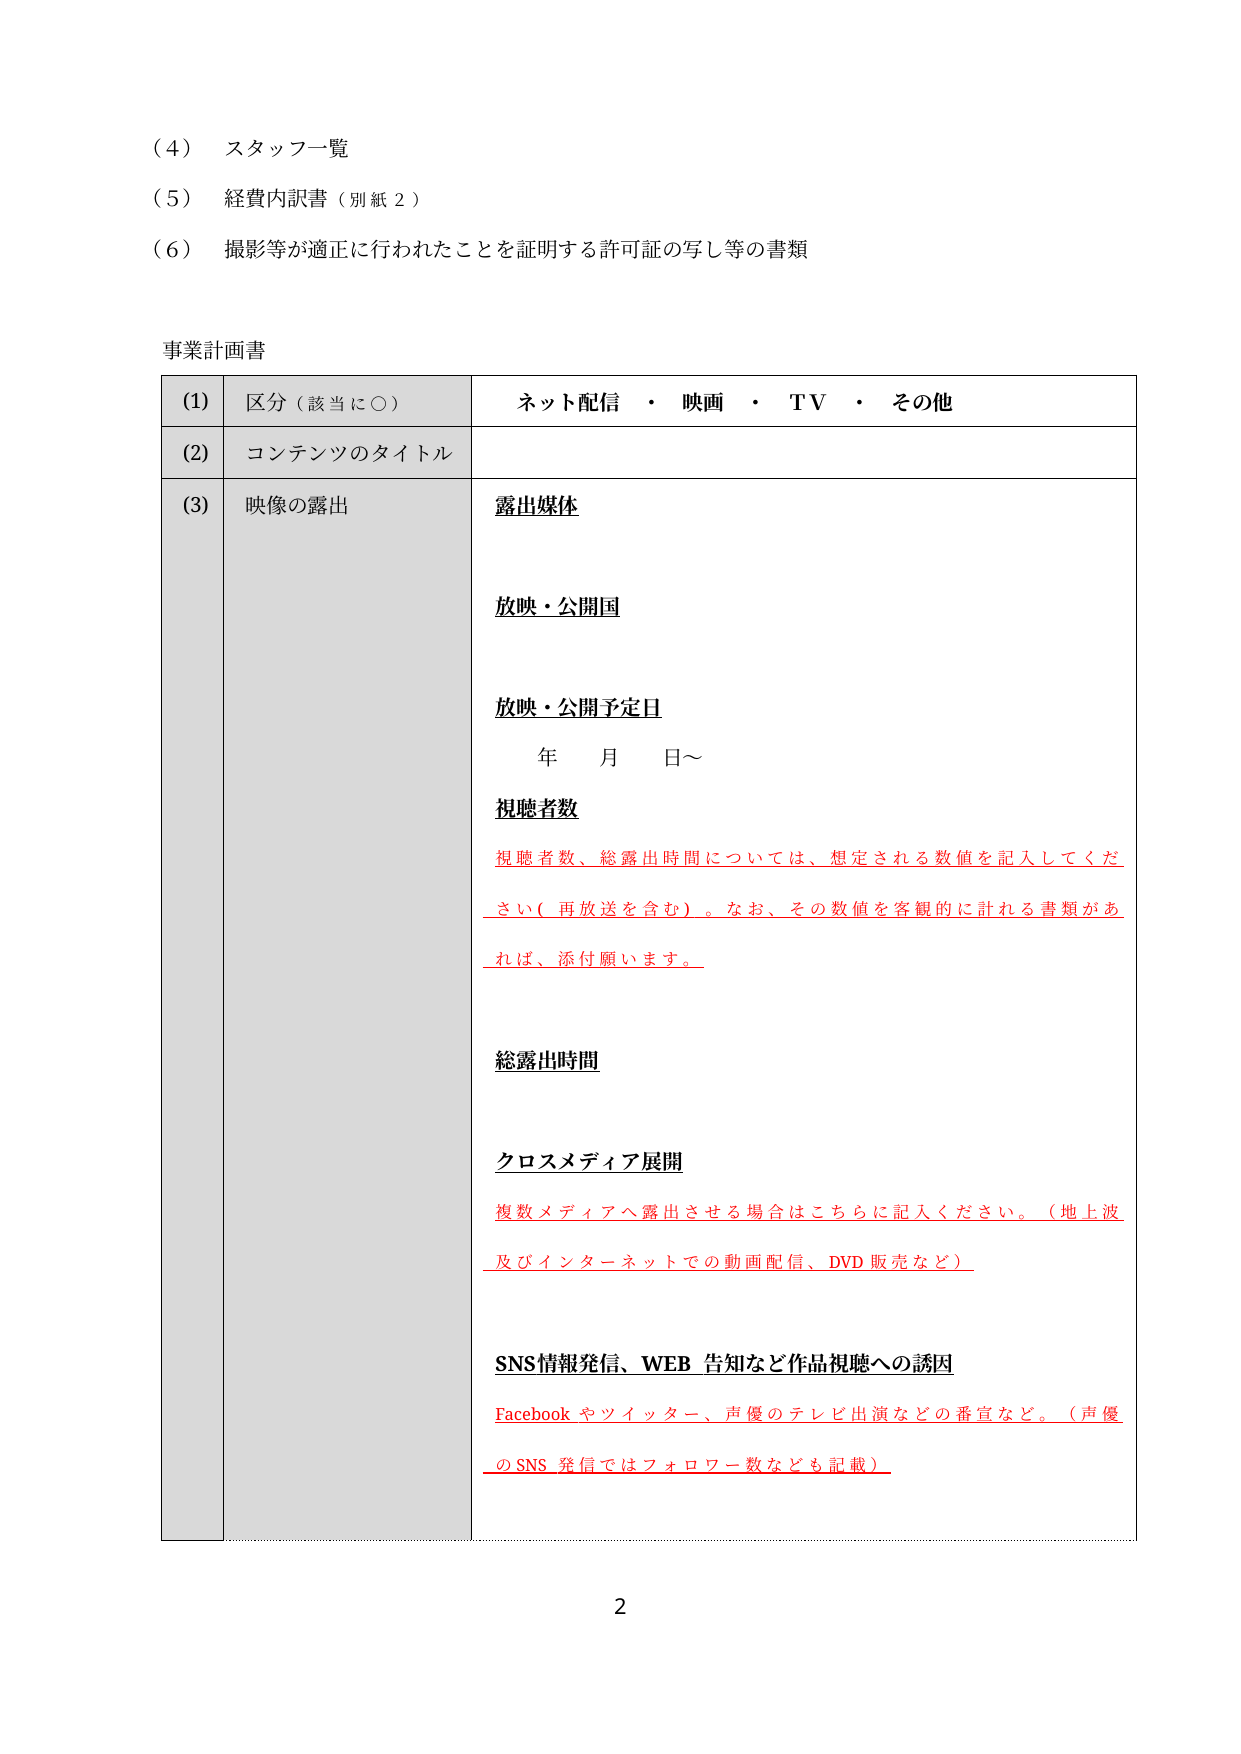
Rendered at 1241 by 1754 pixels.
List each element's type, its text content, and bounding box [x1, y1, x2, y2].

table_cell (3) [162, 479, 223, 1540]
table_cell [472, 479, 1136, 1540]
text （４） スタッフ一覧 [120, 122, 1120, 172]
table_cell 映像の露出 [224, 479, 471, 1540]
table_header (1) [162, 376, 223, 426]
table_cell (2) [162, 427, 223, 478]
text 事業計画書 [120, 324, 1120, 374]
table_header 区分（該当に○） [224, 376, 471, 426]
table_cell [472, 427, 1136, 478]
table_cell コンテンツのタイトル [224, 427, 471, 478]
table_header ネット配信 ・ 映画 ・ ＴＶ ・ その他 [472, 376, 1136, 426]
text （６） 撮影等が適正に行われたことを証明する許可証の写し等の書類 [120, 223, 1120, 273]
text （５） 経費内訳書（別紙２） [120, 172, 1120, 223]
